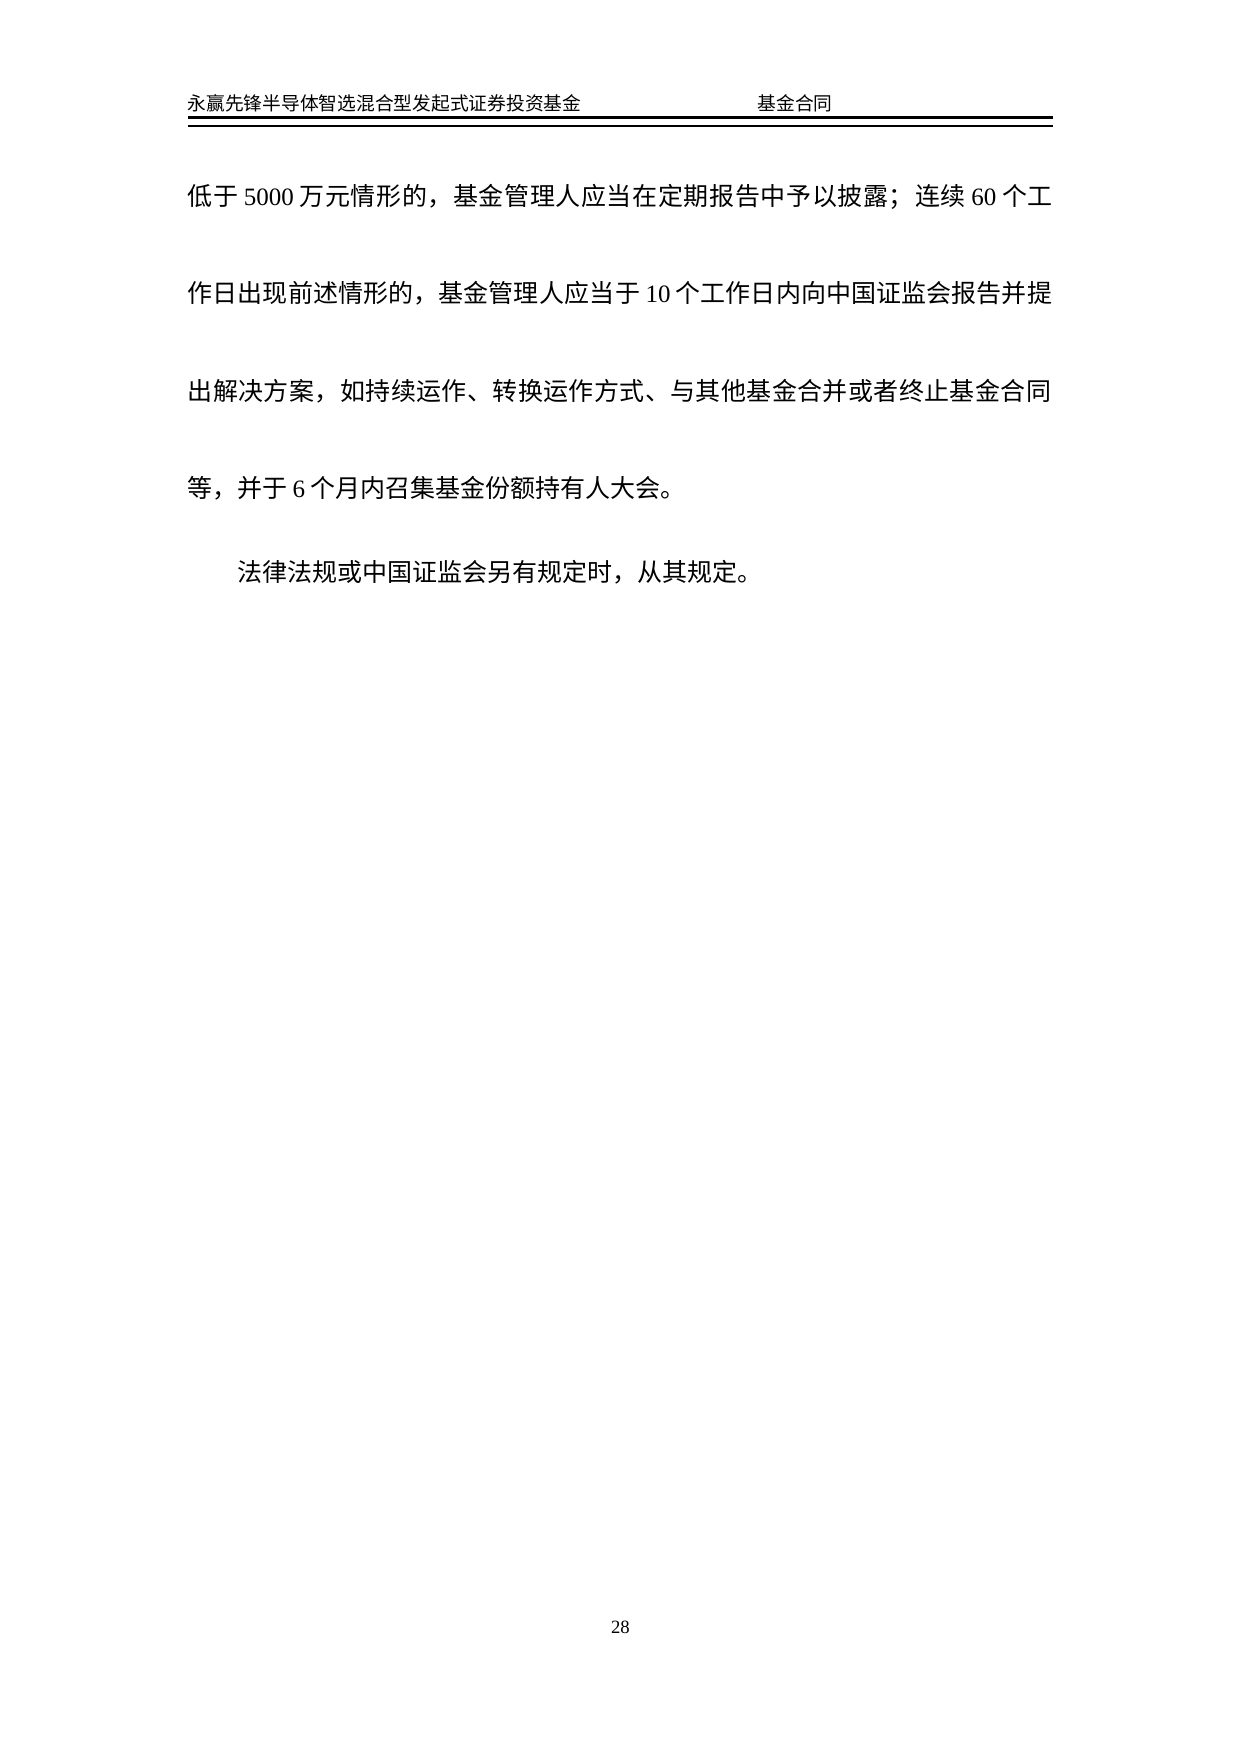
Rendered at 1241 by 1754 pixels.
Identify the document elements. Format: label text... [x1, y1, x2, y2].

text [187, 162, 1053, 519]
text 法律法规或中国证监会另有规定时，从其规定。 [187, 538, 1053, 603]
